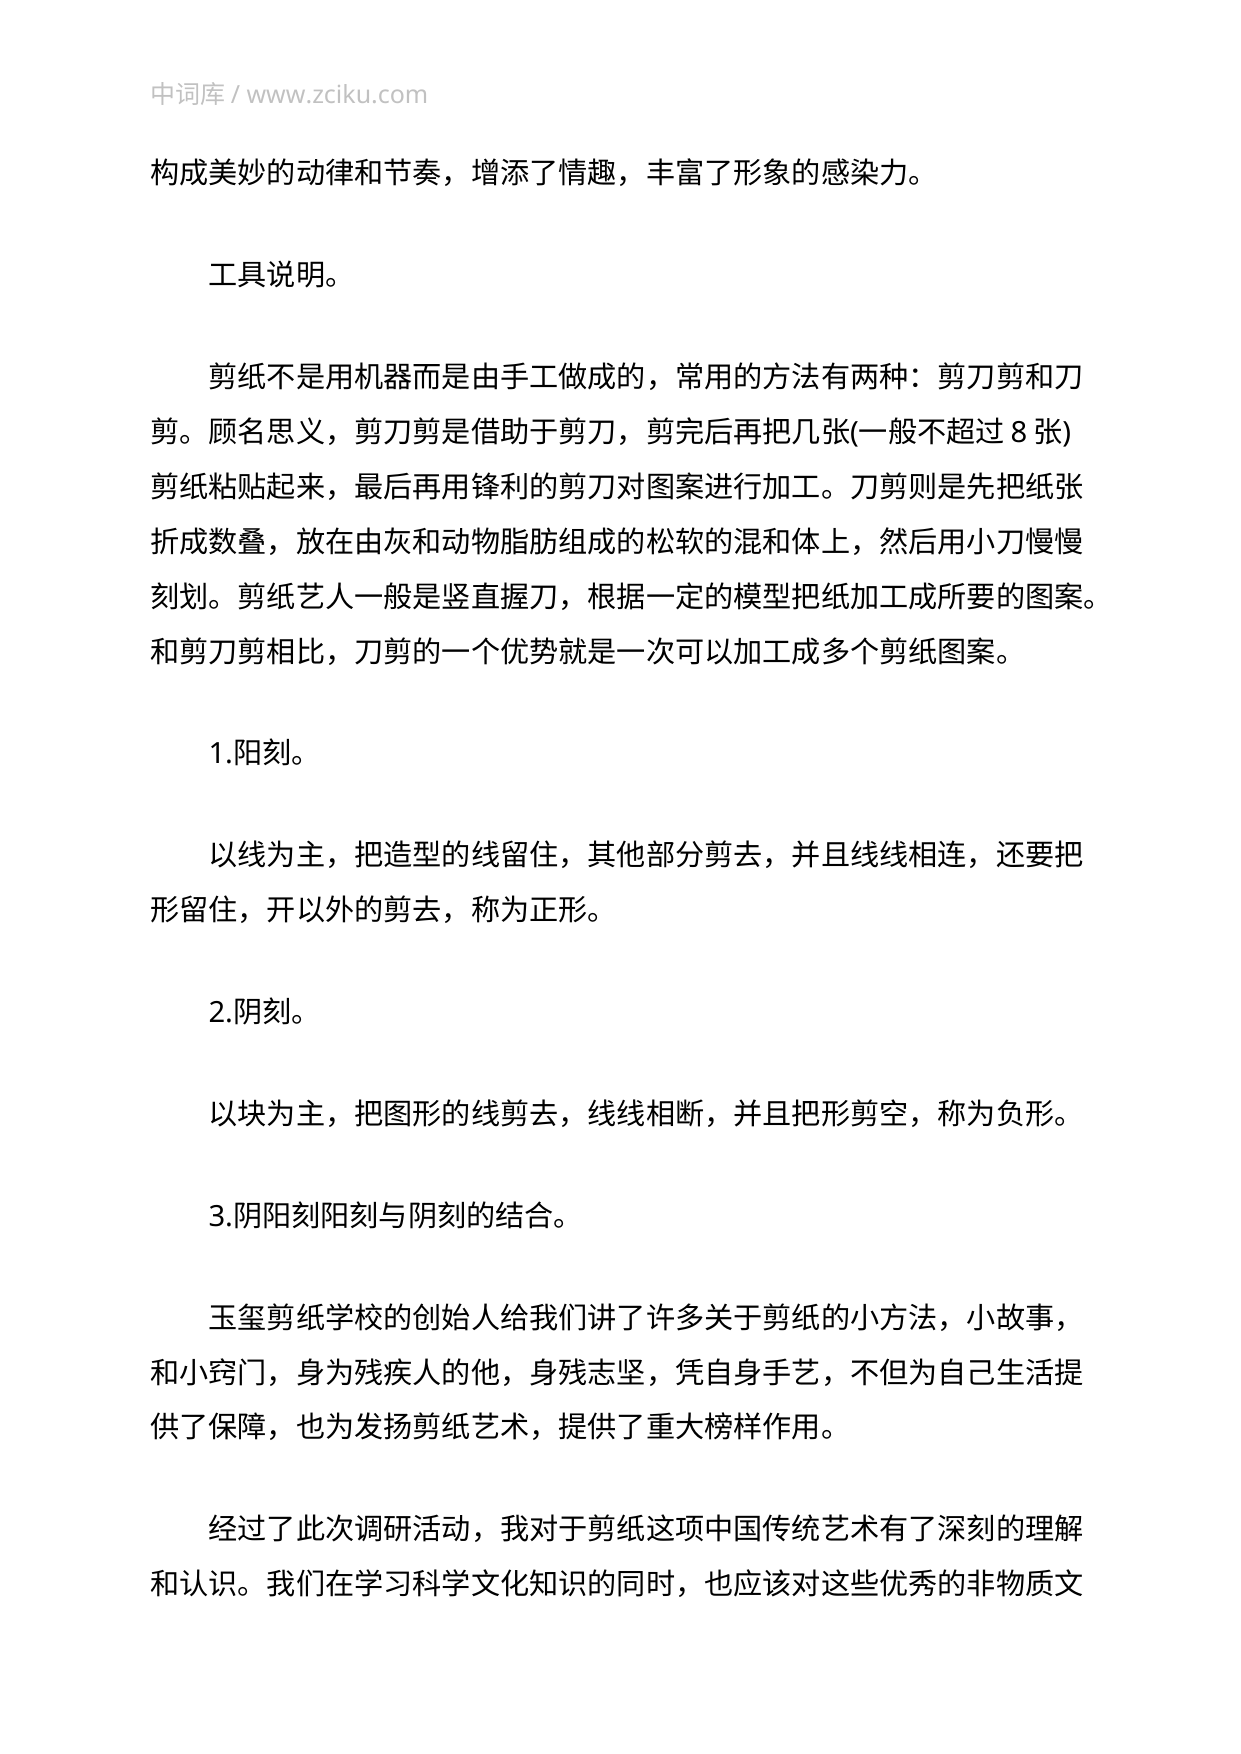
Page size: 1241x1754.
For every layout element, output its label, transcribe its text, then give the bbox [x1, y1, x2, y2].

text 2.阴刻。 [150, 988, 1090, 1031]
text 玉玺剪纸学校的创始人给我们讲了许多关于剪纸的小方法，小故事，和小窍门，身为残疾人的他，身残志坚，凭自身手艺，不但为自己生活提供了保障，也为发扬剪纸艺术，提供了重大榜样作用。 [150, 1294, 1090, 1446]
text 3.阴阳刻阳刻与阴刻的结合。 [150, 1192, 1090, 1235]
text 以线为主，把造型的线留住，其他部分剪去，并且线线相连，还要把形留住，开以外的剪去，称为正形。 [150, 832, 1090, 929]
text 工具说明。 [150, 252, 1090, 294]
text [150, 150, 1090, 192]
text 以块为主，把图形的线剪去，线线相断，并且把形剪空，称为负形。 [150, 1091, 1090, 1133]
text 剪纸不是用机器而是由手工做成的，常用的方法有两种：剪刀剪和刀剪。顾名思义，剪刀剪是借助于剪刀，剪完后再把几张(一般不超过8张)剪纸粘贴起来，最后再用锋利的剪刀对图案进行加工。刀剪则是先把纸张折成数叠，放在由灰和动物脂肪组成的松软的混和体上，然后用小刀慢慢刻划。剪纸艺人一般是竖直握刀，根据一定的模型把纸加工成所要的图案。和剪刀剪相比，刀剪的一个优势就是一次可以加工成多个剪纸图案。 [150, 353, 1090, 670]
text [150, 1506, 1090, 1603]
text 1.阳刻。 [150, 730, 1090, 772]
